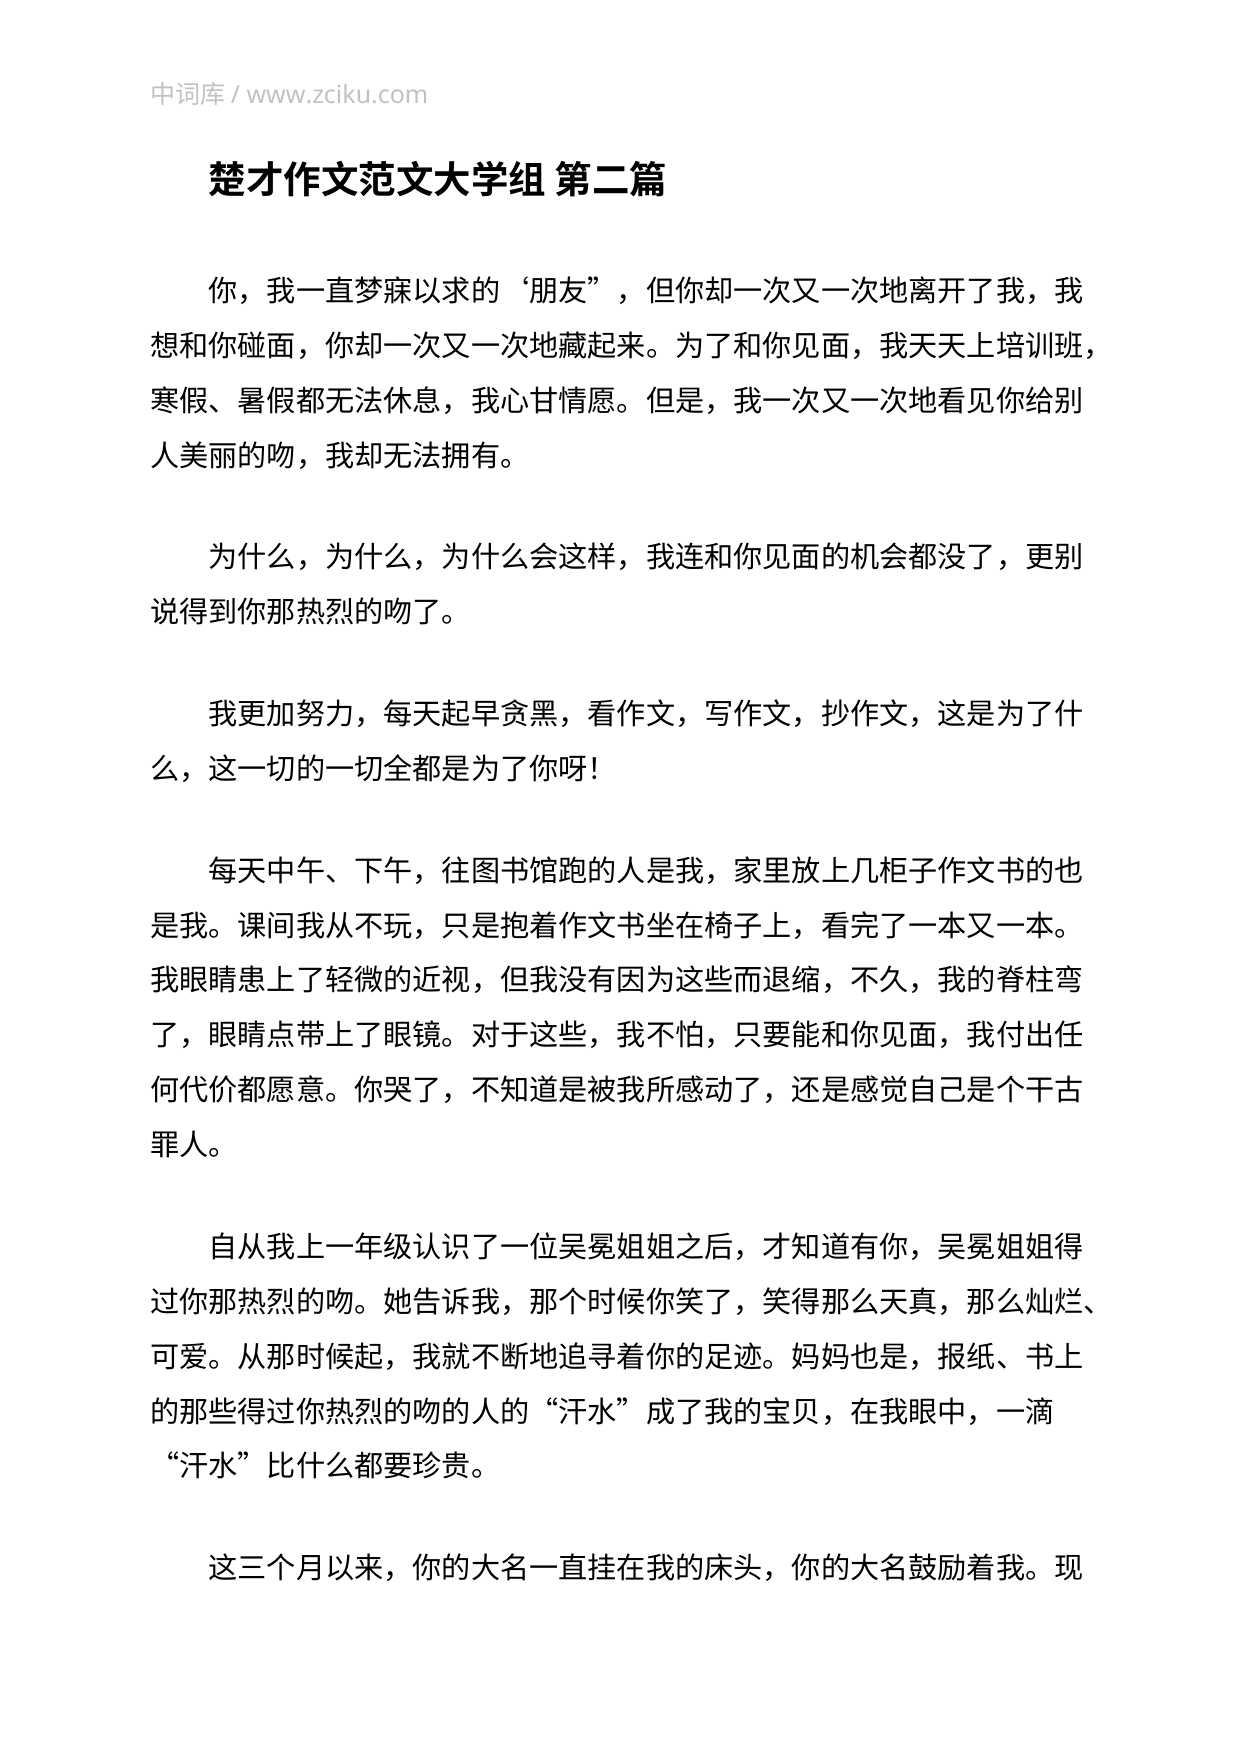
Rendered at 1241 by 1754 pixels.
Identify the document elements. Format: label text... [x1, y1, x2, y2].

text 我更加努力，每天起早贪黑，看作文，写作文，抄作文，这是为了什么，这一切的一切全都是为了你呀！ [150, 691, 1090, 788]
text 楚才作文范文大学组 第二篇 [150, 150, 1090, 204]
text 为什么，为什么，为什么会这样，我连和你见面的机会都没了，更别说得到你那热烈的吻了。 [150, 534, 1090, 631]
text 每天中午、下午，往图书馆跑的人是我，家里放上几柜子作文书的也是我。课间我从不玩，只是抱着作文书坐在椅子上，看完了一本又一本。我眼睛患上了轻微的近视，但我没有因为这些而退缩，不久，我的脊柱弯了，眼睛点带上了眼镜。对于这些，我不怕，只要能和你见面，我付出任何代价都愿意。你哭了，不知道是被我所感动了，还是感觉自己是个干古罪人。 [150, 847, 1090, 1164]
text 你，我一直梦寐以求的‘朋友”，但你却一次又一次地离开了我，我想和你碰面，你却一次又一次地藏起来。为了和你见面，我天天上培训班，寒假、暑假都无法休息，我心甘情愿。但是，我一次又一次地看见你给别人美丽的吻，我却无法拥有。 [150, 267, 1090, 474]
text 自从我上一年级认识了一位吴冕姐姐之后，才知道有你，吴冕姐姐得过你那热烈的吻。她告诉我，那个时候你笑了，笑得那么天真，那么灿烂、可爱。从那时候起，我就不断地追寻着你的足迹。妈妈也是，报纸、书上的那些得过你热烈的吻的人的“汗水”成了我的宝贝，在我眼中，一滴“汗水”比什么都要珍贵。 [150, 1223, 1090, 1485]
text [150, 1545, 1090, 1587]
